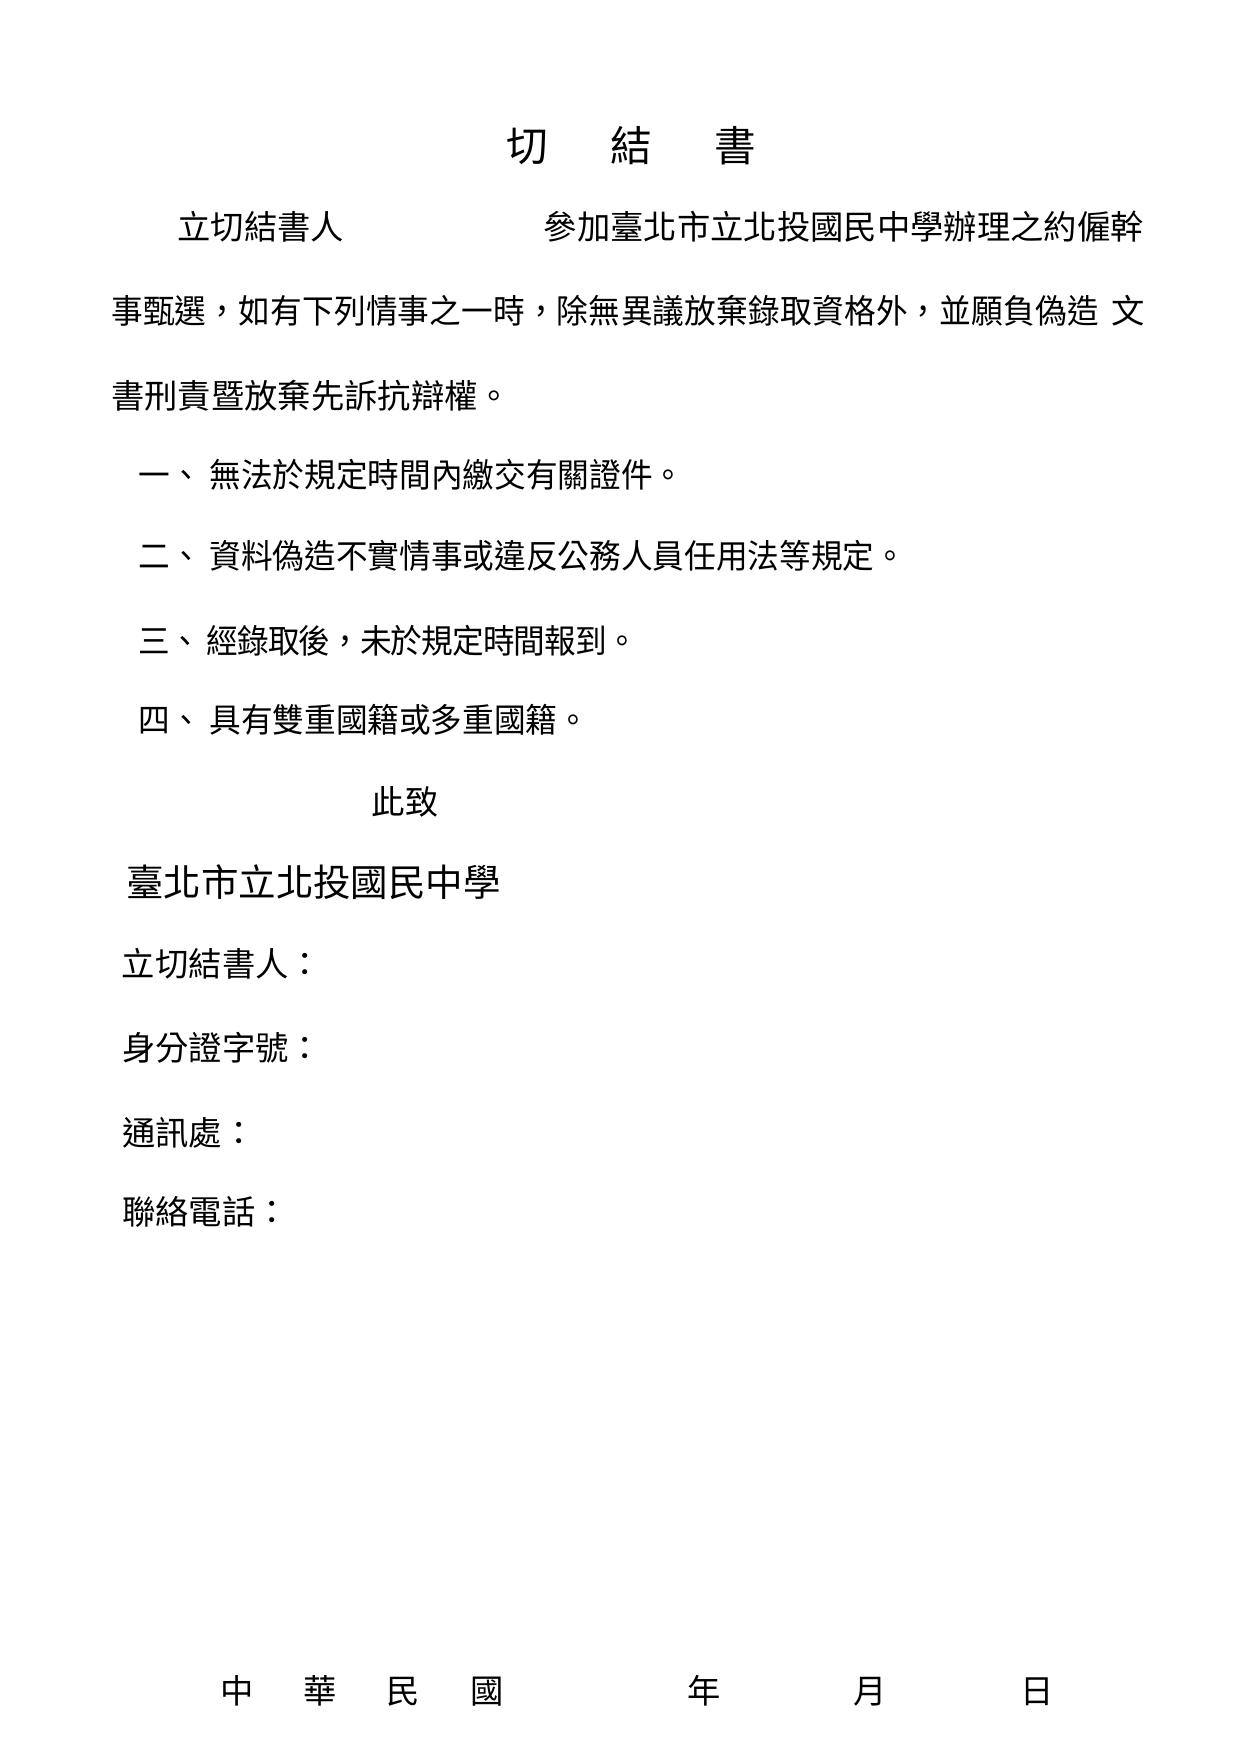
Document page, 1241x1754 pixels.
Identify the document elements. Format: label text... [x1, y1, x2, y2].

subtitle 三、 經錄取後，未於規定時間報到。 [139, 615, 947, 663]
text 此致 [372, 776, 1169, 824]
text 一、 無法於規定時間內繳交有關證件。 [139, 454, 1169, 496]
subtitle 二、 資料偽造不實情事或違反公務人員任用法等規定。 [139, 530, 947, 578]
text 臺北市立北投國民中學 [126, 853, 1169, 907]
text 四、 具有雙重國籍或多重國籍。 [139, 699, 1169, 741]
subtitle 立切結書人： 身分證字號： 通訊處： [122, 937, 322, 1154]
subtitle 立切結書人 參加臺北市立北投國民中學辦理之約僱幹事甄選，如有下列情事之一時，除無異議放棄錄取資格外，並願負偽造 文書刑責暨放棄先訴抗辯權。 [111, 201, 1144, 418]
subtitle 中 華 民 國 年 月 日 [104, 1664, 1169, 1713]
subtitle 切 結 書 [93, 113, 1169, 173]
text 聯絡電話： [122, 1191, 1169, 1233]
